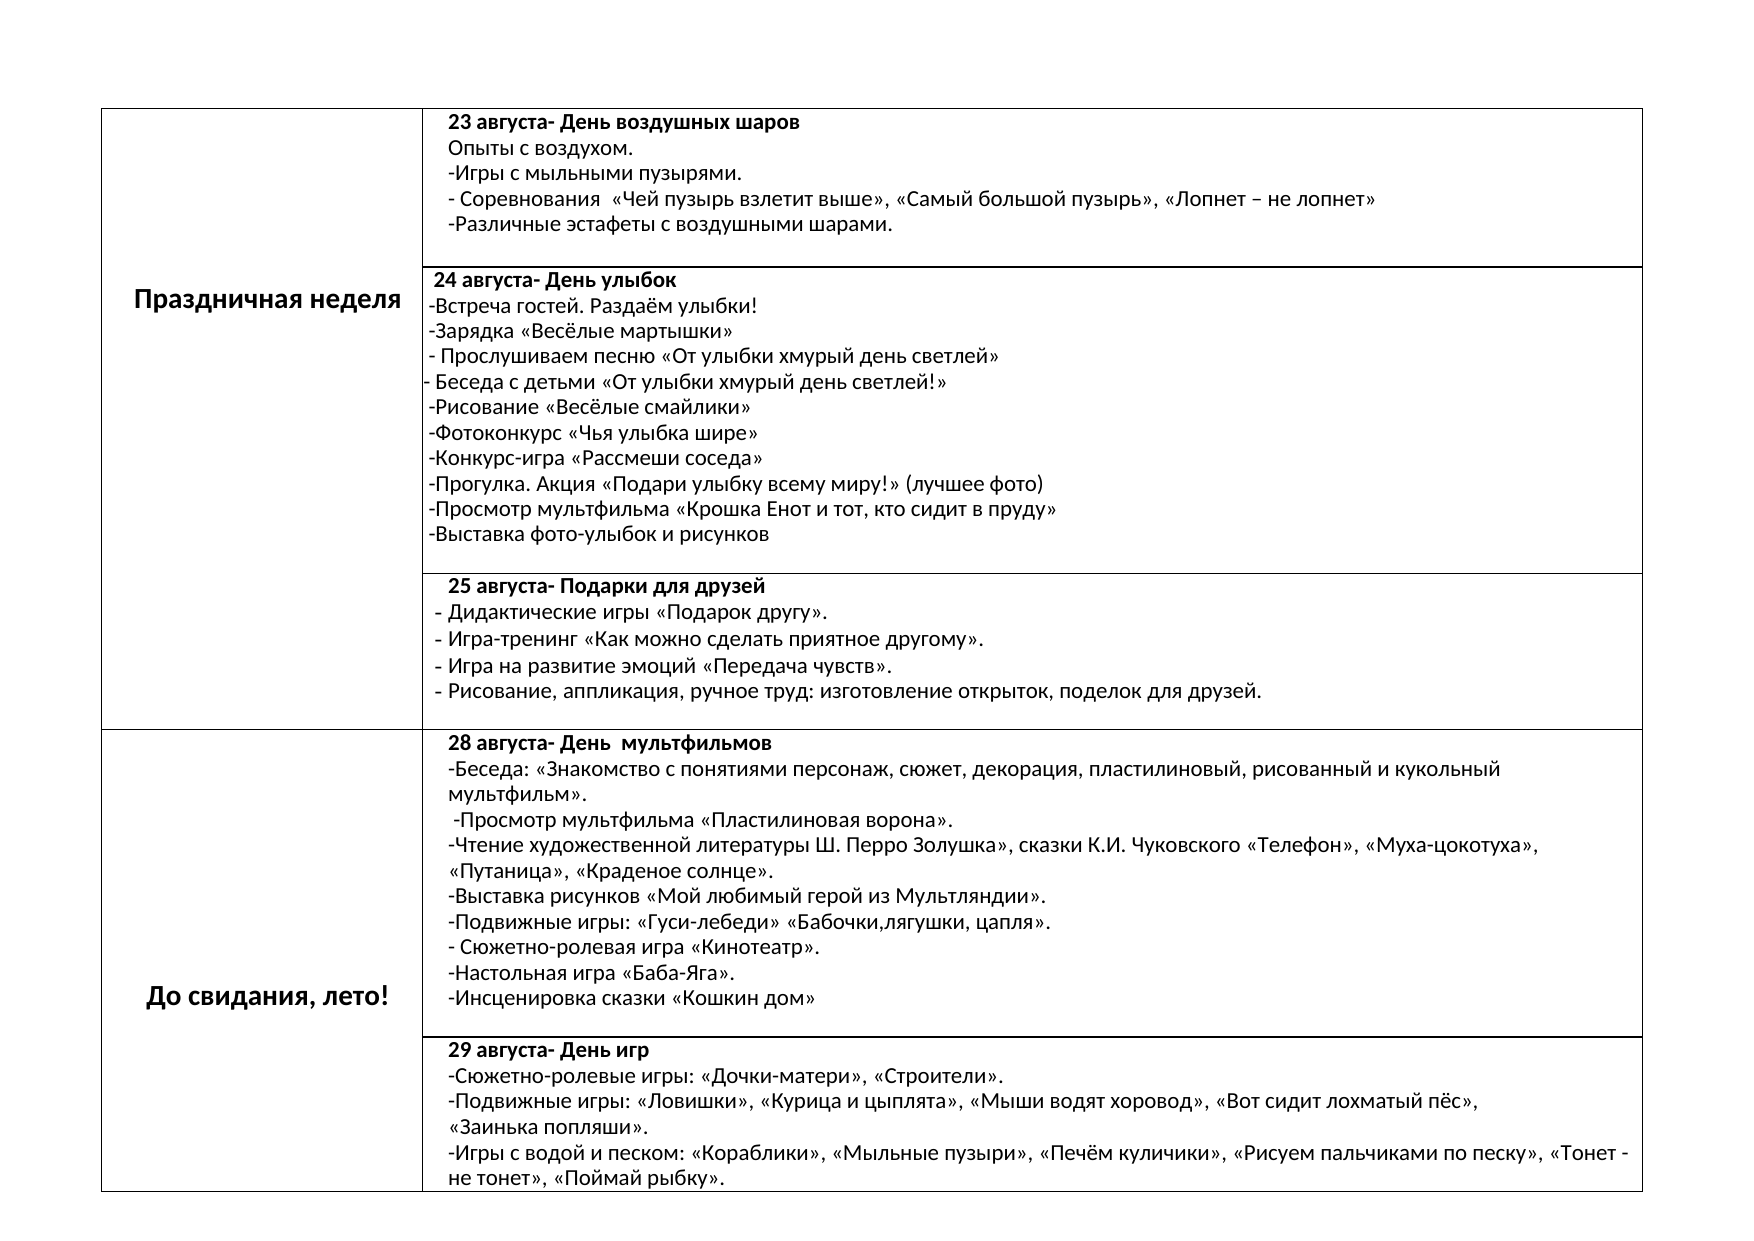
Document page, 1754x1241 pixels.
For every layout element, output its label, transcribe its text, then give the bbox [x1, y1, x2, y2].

table_cell 24 августа- День улыбок -Встреча гостей. Раздаём улыбки! -Зарядка «Весёлые мартышки» - Прослушиваем песню «От улыбки хмурый день светлей» - Беседа с детьми «От улыбки хмурый день светлей!» -Рисование «Весёлые смайлики» -Фотоконкурс «Чья улыбка шире» -Конкурс-игра «Рассмеши соседа» -Прогулка. Акция «Подари улыбку всему миру!» (лучшее фото) -Просмотр мультфильма «Крошка Енот и тот, кто сидит в пруду» -Выставка фото-улыбок и рисунков [423, 268, 1642, 572]
table_cell 28 августа- День мультфильмов -Беседа: «Знакомство с понятиями персонаж, сюжет, декорация, пластилиновый, рисованный и кукольный мультфильм». -Просмотр мультфильма «Пластилиновая ворона». -Чтение художественной литературы Ш. Перро Золушка», сказки К.И. Чуковского «Телефон», «Муха-цокотуха», «Путаница», «Краденое солнце». -Выставка рисунков «Мой любимый герой из Мультляндии». -Подвижные игры: «Гуси-лебеди» «Бабочки,лягушки, цапля». - Сюжетно-ролевая игра «Кинотеатр». -Настольная игра «Баба-Яга». -Инсценировка сказки «Кошкин дом» [423, 730, 1642, 1036]
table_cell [423, 1038, 1642, 1191]
table_cell До свидания, лето! [102, 730, 422, 1191]
table_cell 23 августа- День воздушных шаров Опыты с воздухом. -Игры с мыльными пузырями. - Соревнования «Чей пузырь взлетит выше», «Самый большой пузырь», «Лопнет – не лопнет» -Различные эстафеты с воздушными шарами. [423, 109, 1642, 266]
table_cell 25 августа- Подарки для друзей Дидактические игры «Подарок другу». Игра-тренинг «Как можно сделать приятное другому». Игра на развитие эмоций «Передача чувств». Рисование, аппликация, ручное труд: изготовление открыток, поделок для друзей. [423, 574, 1642, 729]
